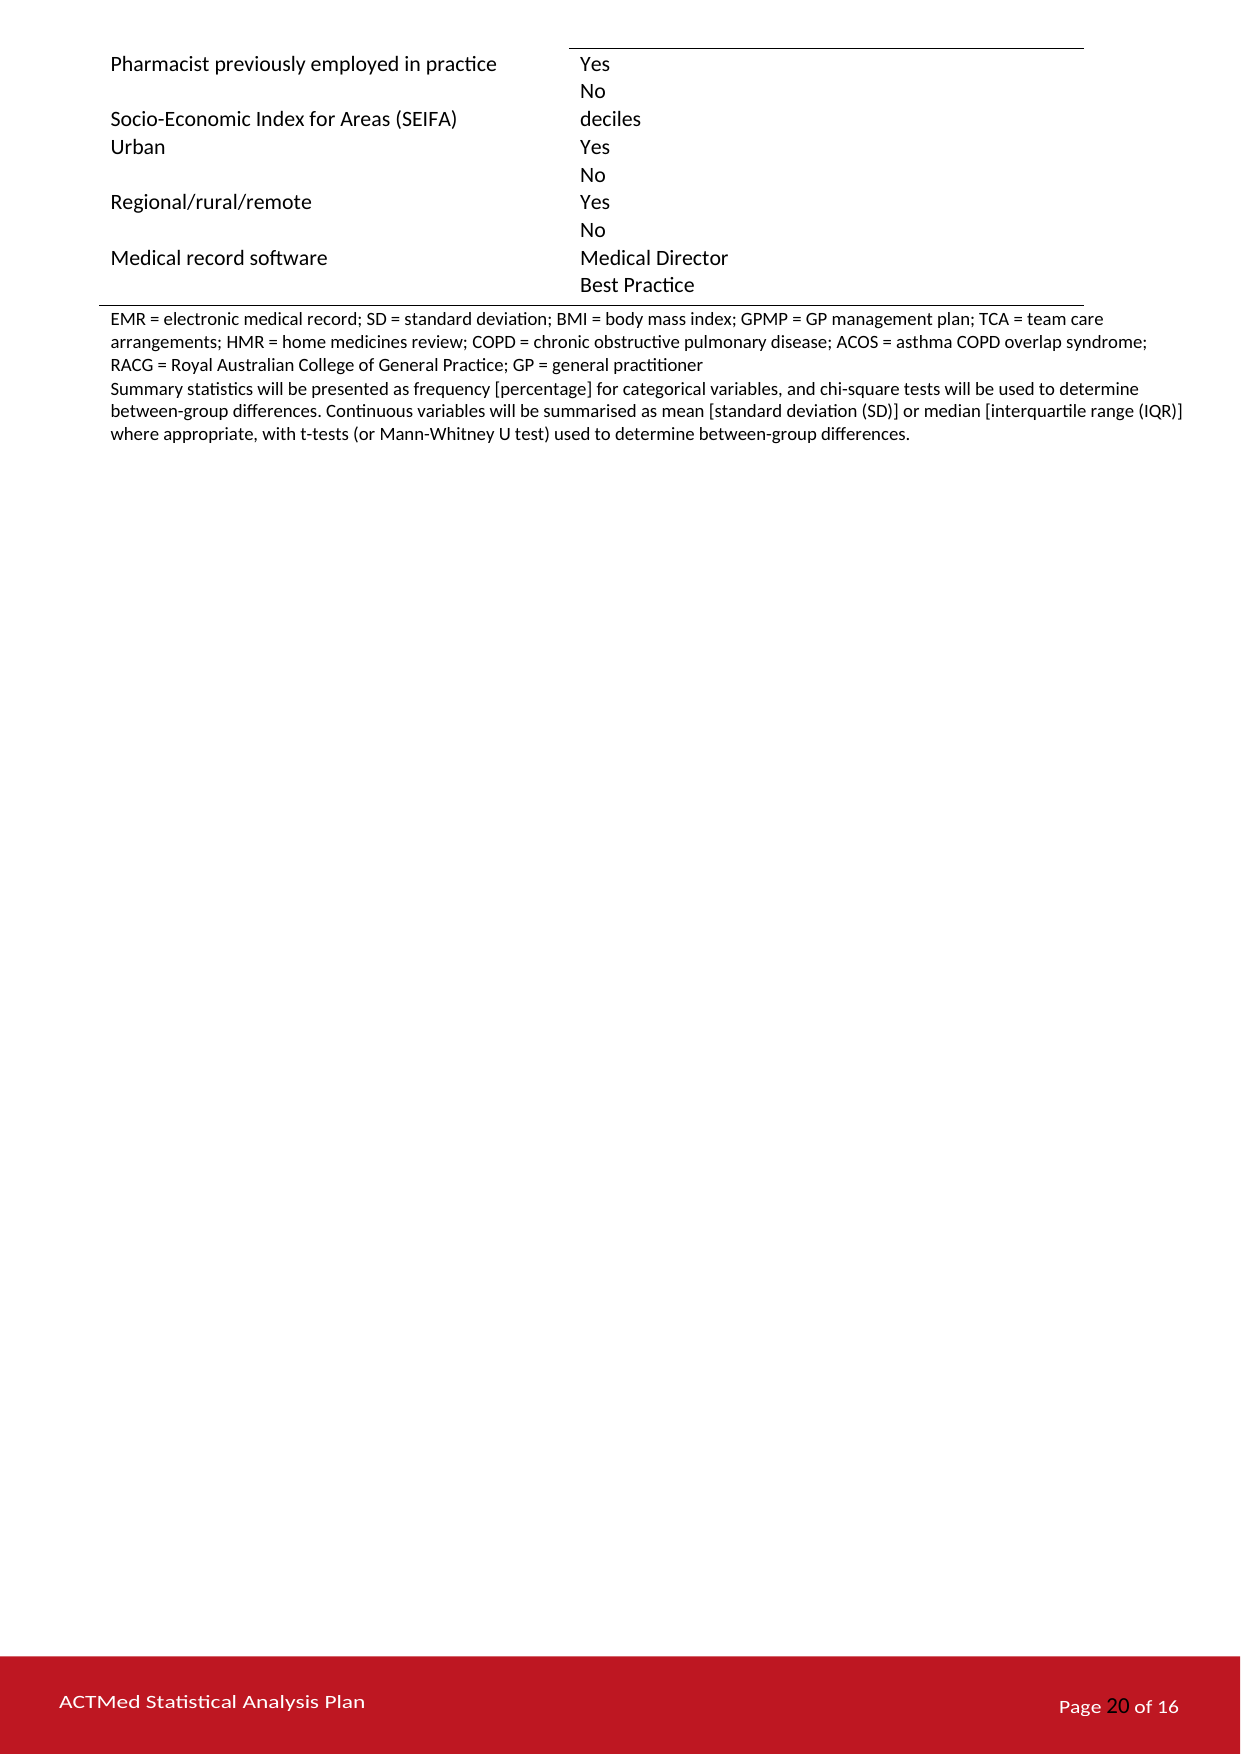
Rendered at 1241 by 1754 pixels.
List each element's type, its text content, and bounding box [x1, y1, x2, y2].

text Summary statistics will be presented as frequency [percentage] for categorical variables, and chi-square tests will be used to determine between-group differences. Continuous variables will be summarised as mean [standard deviation (SD)] or median [interquartile range (IQR)] where appropriate, with t-tests (or Mann-Whitney U test) used to determine between-group differences. [110, 377, 1192, 446]
table_cell Medical Director Best Practice [569, 243, 1084, 305]
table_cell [99, 48, 569, 243]
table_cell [569, 49, 1084, 243]
table_cell Medical record software [99, 243, 569, 305]
text EMR = electronic medical record; SD = standard deviation; BMI = body mass index; GPMP = GP management plan; TCA = team care arrangements; HMR = home medicines review; COPD = chronic obstructive pulmonary disease; ACOS = asthma COPD overlap syndrome; RACG = Royal Australian College of General Practice; GP = general practitioner [110, 307, 1192, 376]
